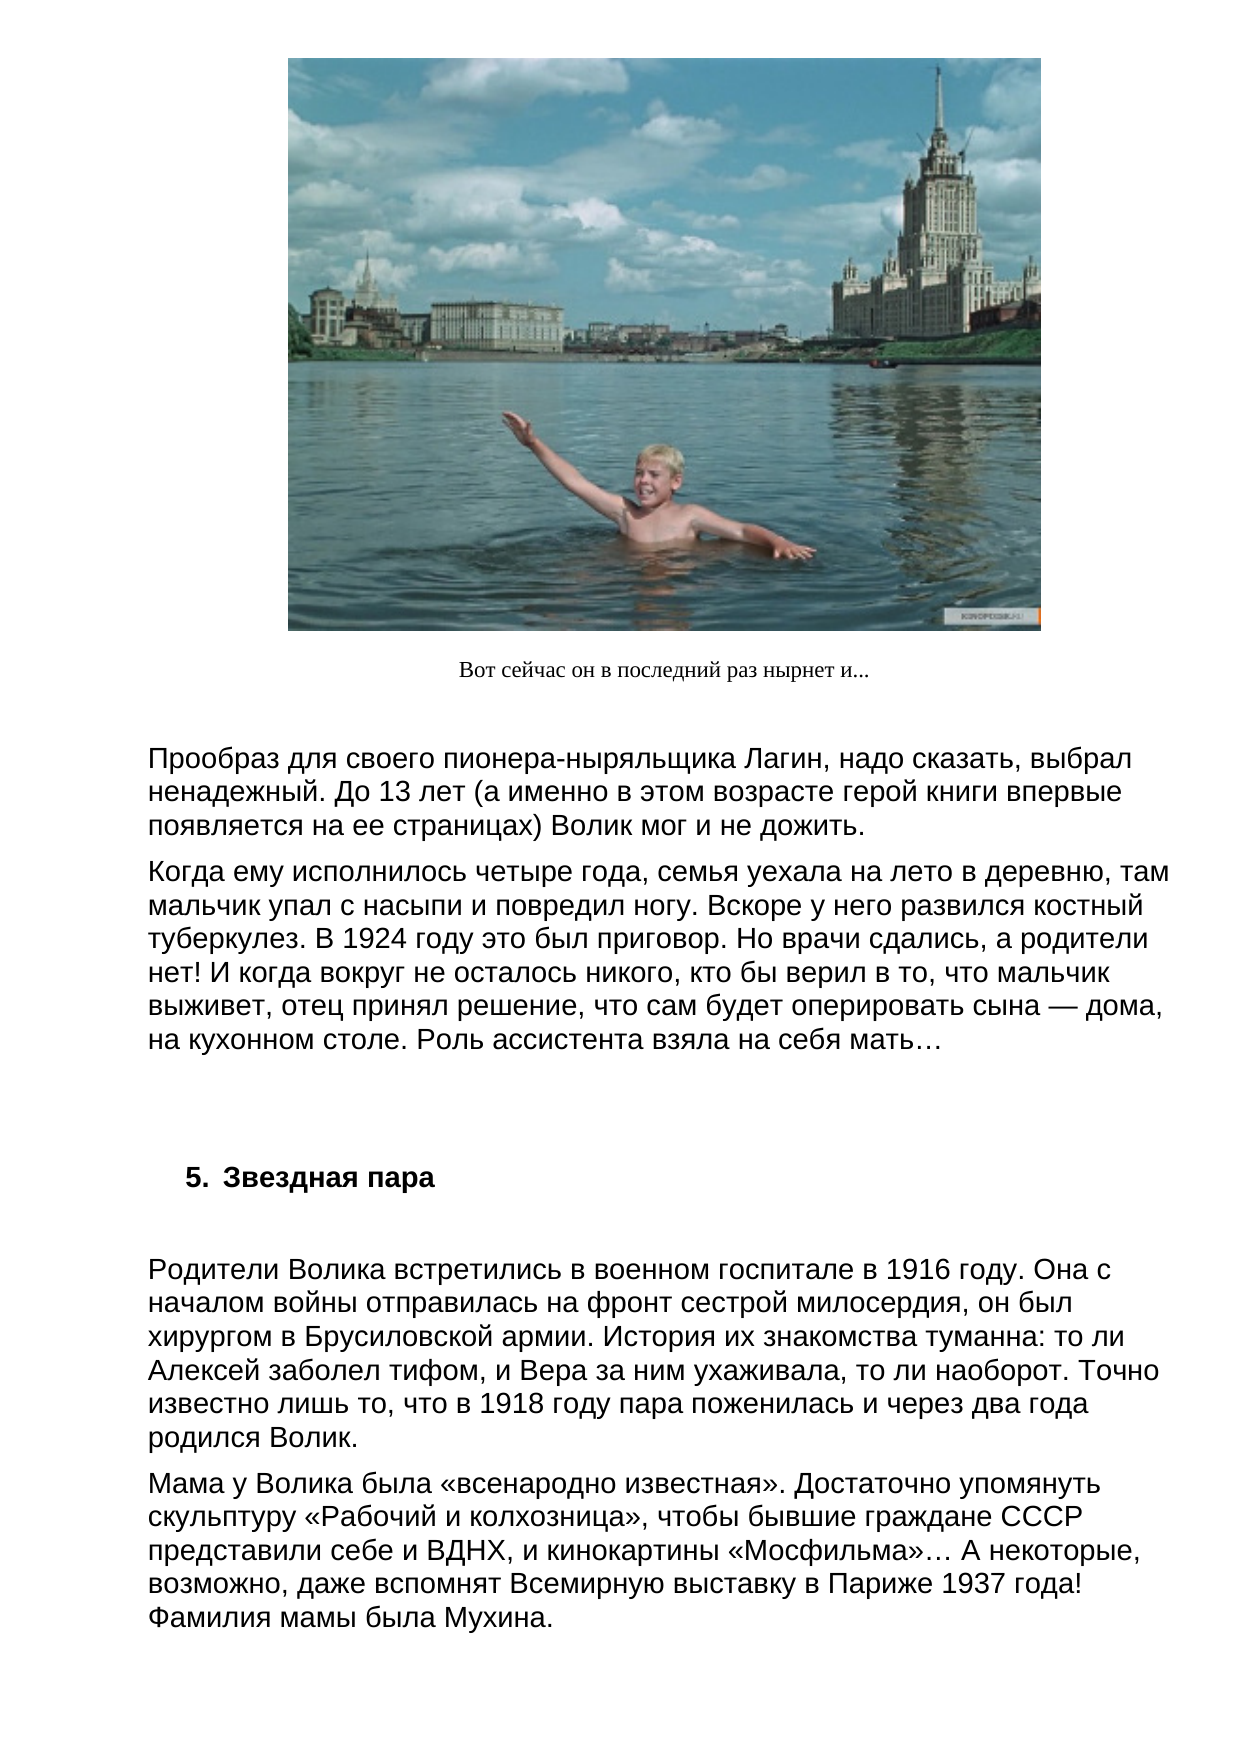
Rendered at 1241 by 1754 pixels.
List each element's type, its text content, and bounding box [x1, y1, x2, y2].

text Вот сейчас он в последний раз нырнет и... [148, 656, 1181, 682]
text Родители Волика встретились в военном госпитале в 1916 году. Она с началом войны отправилась на фронт сестрой милосердия, он был хирургом в Брусиловской армии. История их знакомства туманна: то ли Алексей заболел тифом, и Вера за ним ухаживала, то ли наоборот. Точно известно лишь то, что в 1918 году пара поженилась и через два года родился Волик. [148, 1252, 1181, 1453]
list Звездная пара [185, 1160, 1181, 1193]
picture [288, 58, 1041, 631]
text Прообраз для своего пионера-ныряльщика Лагин, надо сказать, выбрал ненадежный. До 13 лет (а именно в этом возрасте герой книги впервые появляется на ее страницах) Волик мог и не дожить. [148, 741, 1181, 842]
text Мама у Волика была «всенародно известная». Достаточно упомянуть скульптуру «Рабочий и колхозница», чтобы бывшие граждане СССР представили себе и ВДНХ, и кинокартины «Мосфильма»… А некоторые, возможно, даже вспомнят Всемирную выставку в Париже 1937 года! Фамилия мамы была Мухина. [148, 1466, 1181, 1633]
text Когда ему исполнилось четыре года, семья уехала на лето в деревню, там мальчик упал с насыпи и повредил ногу. Вскоре у него развился костный туберкулез. В 1924 году это был приговор. Но врачи сдались, а родители нет! И когда вокруг не осталось никого, кто бы верил в то, что мальчик выживет, отец принял решение, что сам будет оперировать сына — дома, на кухонном столе. Роль ассистента взяла на себя мать… [148, 854, 1181, 1055]
